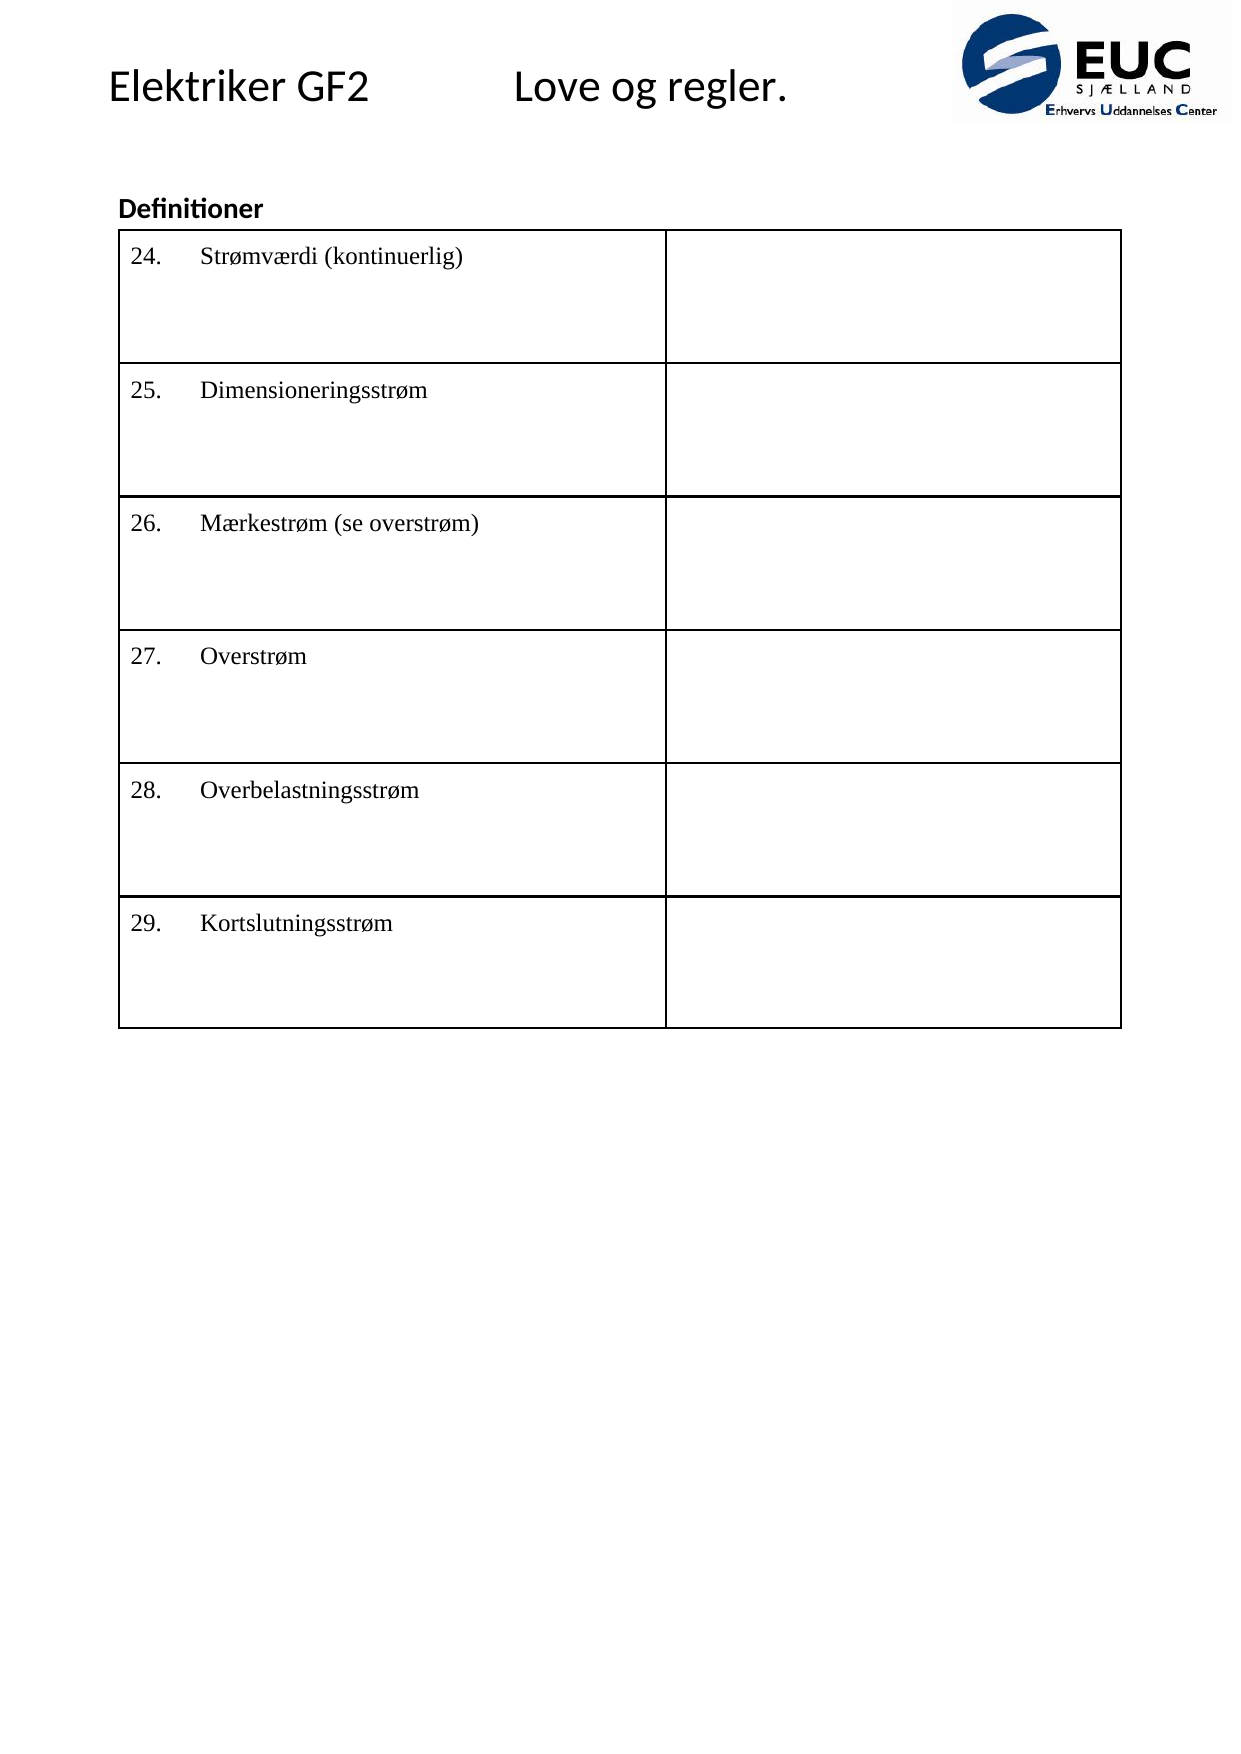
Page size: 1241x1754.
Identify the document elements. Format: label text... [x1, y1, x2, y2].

table_cell 27. Overstrøm [120, 631, 665, 762]
table_cell 29. Kortslutningsstrøm [120, 898, 665, 1027]
table_cell [667, 364, 1120, 495]
table_header [667, 231, 1120, 362]
table_cell 26. Mærkestrøm (se overstrøm) [120, 498, 665, 629]
table_cell [667, 631, 1120, 762]
table_cell [667, 498, 1120, 629]
table_header 24. Strømværdi (kontinuerlig) [120, 231, 665, 362]
table_cell 28. Overbelastningsstrøm [120, 764, 665, 895]
text Definitioner [118, 190, 1134, 226]
table_cell [667, 898, 1120, 1027]
picture [953, 0, 1233, 124]
table_cell 25. Dimensioneringsstrøm [120, 364, 665, 495]
table_cell [667, 764, 1120, 895]
